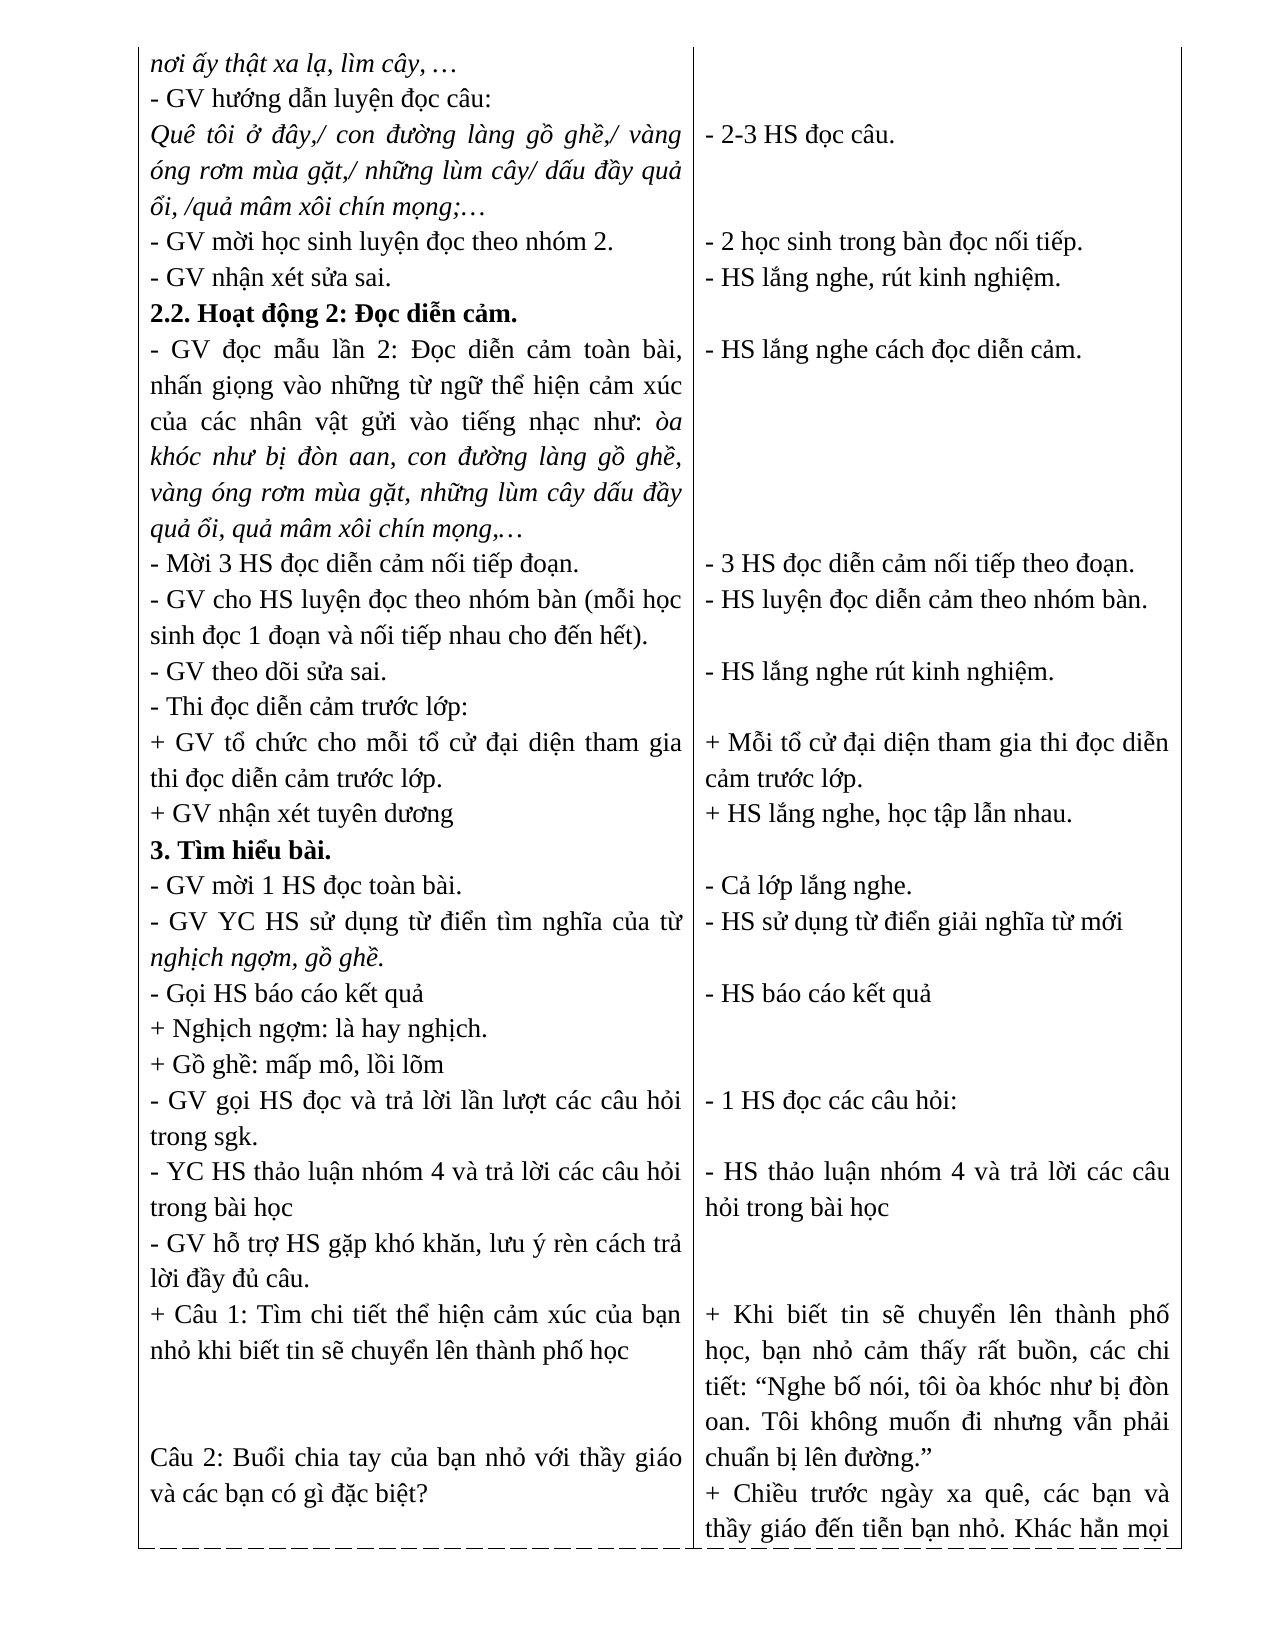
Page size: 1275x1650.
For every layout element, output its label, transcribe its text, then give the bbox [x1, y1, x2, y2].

table_cell - HS lắng nghe cách đọc diễn cảm. - 3 HS đọc diễn cảm nối tiếp theo đoạn. - HS luyện đọc diễn cảm theo nhóm bàn. - HS lắng nghe rút kinh nghiệm. + Mỗi tổ cử đại diện tham gia thi đọc diễn cảm trước lớp. + HS lắng nghe, học tập lẫn nhau. [694, 298, 1181, 834]
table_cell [139, 834, 693, 1548]
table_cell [694, 47, 1181, 297]
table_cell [139, 47, 693, 297]
table_cell 2.2. Hoạt động 2: Đọc diễn cảm. - GV đọc mẫu lần 2: Đọc diễn cảm toàn bài, nhấn giọng vào những từ ngữ thể hiện cảm xúc của các nhân vật gửi vào tiếng nhạc như: òa khóc như bị đòn aan, con đường làng gồ ghề, vàng óng rơm mùa gặt, những lùm cây dấu đầy quả ổi, quả mâm xôi chín mọng,… - Mời 3 HS đọc diễn cảm nối tiếp đoạn. - GV cho HS luyện đọc theo nhóm bàn (mỗi học sinh đọc 1 đoạn và nối tiếp nhau cho đến hết). - GV theo dõi sửa sai. - Thi đọc diễn cảm trước lớp: + GV tổ chức cho mỗi tổ cử đại diện tham gia thi đọc diễn cảm trước lớp. + GV nhận xét tuyên dương [139, 298, 693, 834]
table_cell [694, 834, 1181, 1548]
